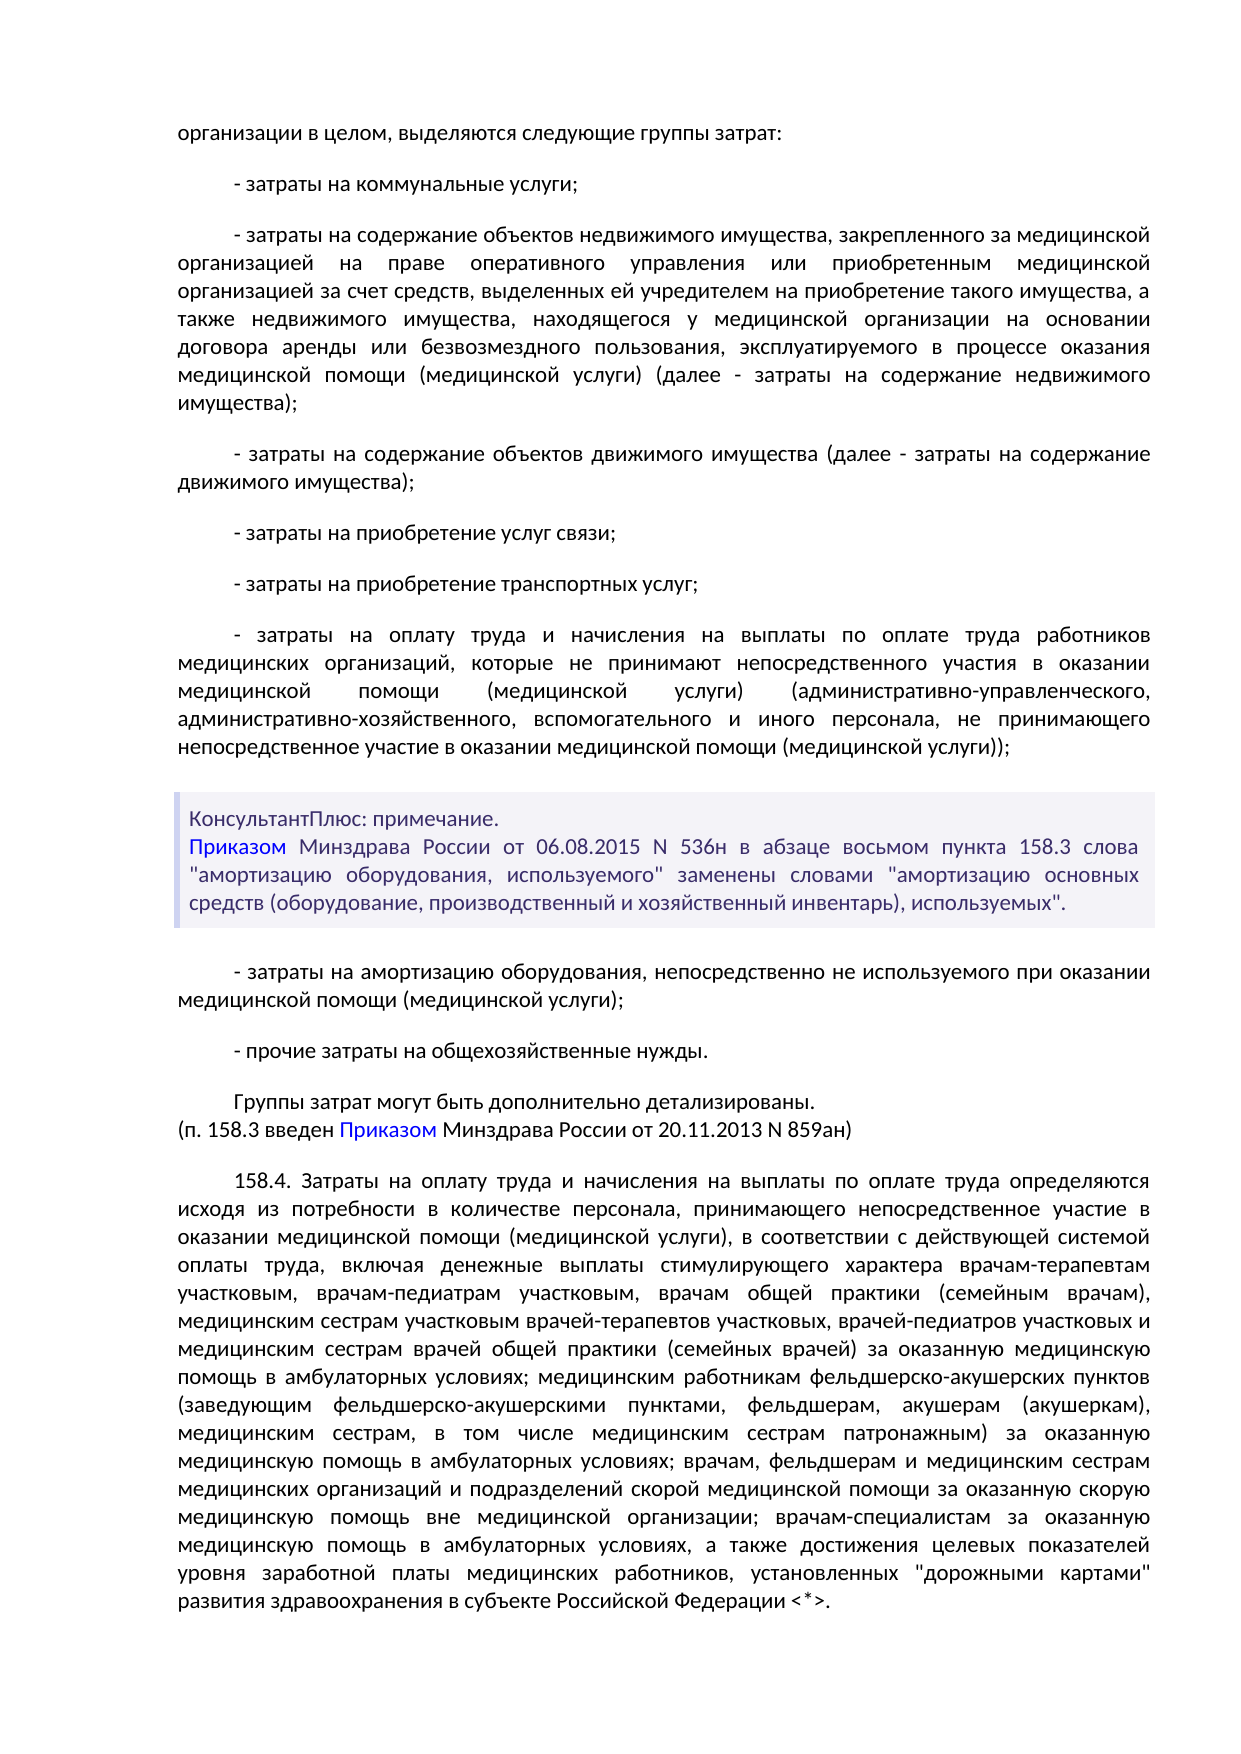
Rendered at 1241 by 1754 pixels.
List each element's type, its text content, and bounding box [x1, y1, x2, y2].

table_header КонсультантПлюс: примечание. Приказом Минздрава России от 06.08.2015 N 536н в абзаце восьмом пункта 158.3 слова "амортизацию оборудования, используемого" заменены словами "амортизацию основных средств (оборудование, производственный и хозяйственный инвентарь), используемых". [180, 792, 1149, 928]
text Группы затрат могут быть дополнительно детализированы. [177, 1087, 1152, 1115]
text - затраты на оплату труда и начисления на выплаты по оплате труда работников медицинских организаций, которые не принимают непосредственного участия в оказании медицинской помощи (медицинской услуги) (административно-управленческого, административно-хозяйственного, вспомогательного и иного персонала, не принимающего непосредственное участие в оказании медицинской помощи (медицинской услуги)); [177, 620, 1152, 760]
text - затраты на приобретение услуг связи; [177, 518, 1152, 546]
text - затраты на содержание объектов движимого имущества (далее - затраты на содержание движимого имущества); [177, 439, 1152, 495]
text - затраты на приобретение транспортных услуг; [177, 569, 1152, 597]
text (п. 158.3 введен Приказом Минздрава России от 20.11.2013 N 859ан) [177, 1115, 1152, 1143]
text - прочие затраты на общехозяйственные нужды. [177, 1036, 1152, 1064]
text - затраты на содержание объектов недвижимого имущества, закрепленного за медицинской организацией на праве оперативного управления или приобретенным медицинской организацией за счет средств, выделенных ей учредителем на приобретение такого имущества, а также недвижимого имущества, находящегося у медицинской организации на основании договора аренды или безвозмездного пользования, эксплуатируемого в процессе оказания медицинской помощи (медицинской услуги) (далее - затраты на содержание недвижимого имущества); [177, 220, 1152, 416]
text 158.4. Затраты на оплату труда и начисления на выплаты по оплате труда определяются исходя из потребности в количестве персонала, принимающего непосредственное участие в оказании медицинской помощи (медицинской услуги), в соответствии с действующей системой оплаты труда, включая денежные выплаты стимулирующего характера врачам-терапевтам участковым, врачам-педиатрам участковым, врачам общей практики (семейным врачам), медицинским сестрам участковым врачей-терапевтов участковых, врачей-педиатров участковых и медицинским сестрам врачей общей практики (семейных врачей) за оказанную медицинскую помощь в амбулаторных условиях; медицинским работникам фельдшерско-акушерских пунктов (заведующим фельдшерско-акушерскими пунктами, фельдшерам, акушерам (акушеркам), медицинским сестрам, в том числе медицинским сестрам патронажным) за оказанную медицинскую помощь в амбулаторных условиях; врачам, фельдшерам и медицинским сестрам медицинских организаций и подразделений скорой медицинской помощи за оказанную скорую медицинскую помощь вне медицинской организации; врачам-специалистам за оказанную медицинскую помощь в амбулаторных условиях, а также достижения целевых показателей уровня заработной платы медицинских работников, установленных "дорожными картами" развития здравоохранения в субъекте Российской Федерации <*>. [177, 1166, 1152, 1614]
text - затраты на амортизацию оборудования, непосредственно не используемого при оказании медицинской помощи (медицинской услуги); [177, 957, 1152, 1013]
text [177, 118, 1152, 146]
text - затраты на коммунальные услуги; [177, 169, 1152, 197]
